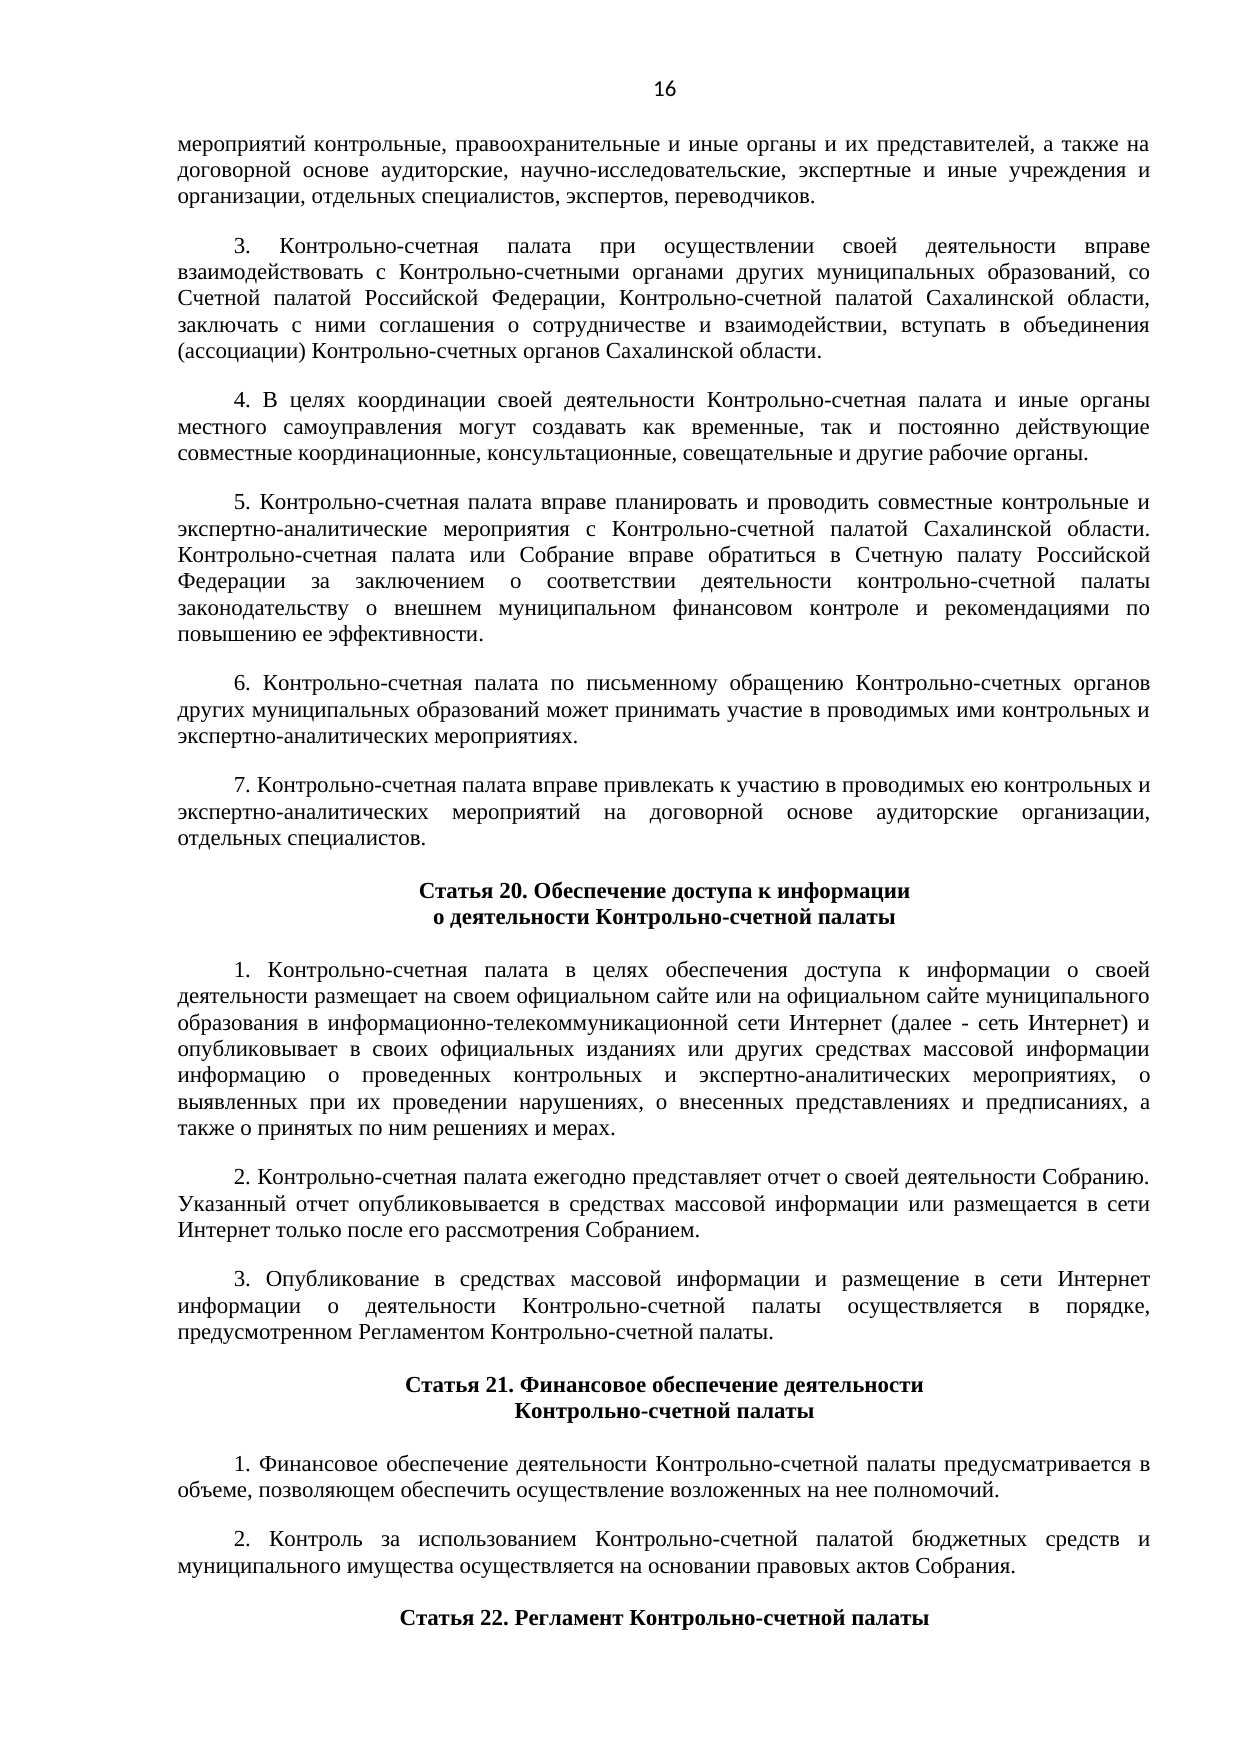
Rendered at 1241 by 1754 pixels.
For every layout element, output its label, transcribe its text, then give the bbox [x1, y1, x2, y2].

title Статья 20. Обеспечение доступа к информации [177, 877, 1152, 903]
text 2. Контрольно-счетная палата ежегодно представляет отчет о своей деятельности Собранию. Указанный отчет опубликовывается в средствах массовой информации или размещается в сети Интернет только после его рассмотрения Собранием. [177, 1163, 1152, 1242]
title о деятельности Контрольно-счетной палаты [177, 903, 1152, 929]
title Статья 21. Финансовое обеспечение деятельности [177, 1371, 1152, 1397]
text 4. В целях координации своей деятельности Контрольно-счетная палата и иные органы местного самоуправления могут создавать как временные, так и постоянно действующие совместные координационные, консультационные, совещательные и другие рабочие органы. [177, 386, 1152, 466]
text 5. Контрольно-счетная палата вправе планировать и проводить совместные контрольные и экспертно-аналитические мероприятия с Контрольно-счетной палатой Сахалинской области. Контрольно-счетная палата или Собрание вправе обратиться в Счетную палату Российской Федерации за заключением о соответствии деятельности контрольно-счетной палаты законодательству о внешнем муниципальном финансовом контроле и рекомендациями по повышению ее эффективности. [177, 488, 1152, 647]
text 1. Контрольно-счетная палата в целях обеспечения доступа к информации о своей деятельности размещает на своем официальном сайте или на официальном сайте муниципального образования в информационно-телекоммуникационной сети Интернет (далее - сеть Интернет) и опубликовывает в своих официальных изданиях или других средствах массовой информации информацию о проведенных контрольных и экспертно-аналитических мероприятиях, о выявленных при их проведении нарушениях, о внесенных представлениях и предписаниях, а также о принятых по ним решениях и мерах. [177, 956, 1152, 1140]
text 3. Контрольно-счетная палата при осуществлении своей деятельности вправе взаимодействовать с Контрольно-счетными органами других муниципальных образований, со Счетной палатой Российской Федерации, Контрольно-счетной палатой Сахалинской области, заключать с ними соглашения о сотрудничестве и взаимодействии, вступать в объединения (ассоциации) Контрольно-счетных органов Сахалинской области. [177, 232, 1152, 363]
text 6. Контрольно-счетная палата по письменному обращению Контрольно-счетных органов других муниципальных образований может принимать участие в проводимых ими контрольных и экспертно-аналитических мероприятиях. [177, 669, 1152, 748]
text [177, 130, 1152, 209]
title Контрольно-счетной палаты [177, 1397, 1152, 1423]
text 3. Опубликование в средствах массовой информации и размещение в сети Интернет информации о деятельности Контрольно-счетной палаты осуществляется в порядке, предусмотренном Регламентом Контрольно-счетной палаты. [177, 1265, 1152, 1344]
title Статья 22. Регламент Контрольно-счетной палаты [177, 1604, 1152, 1631]
text 7. Контрольно-счетная палата вправе привлекать к участию в проводимых ею контрольных и экспертно-аналитических мероприятий на договорной основе аудиторские организации, отдельных специалистов. [177, 771, 1152, 851]
text 1. Финансовое обеспечение деятельности Контрольно-счетной палаты предусматривается в объеме, позволяющем обеспечить осуществление возложенных на нее полномочий. [177, 1450, 1152, 1502]
text 2. Контроль за использованием Контрольно-счетной палатой бюджетных средств и муниципального имущества осуществляется на основании правовых актов Собрания. [177, 1525, 1152, 1578]
